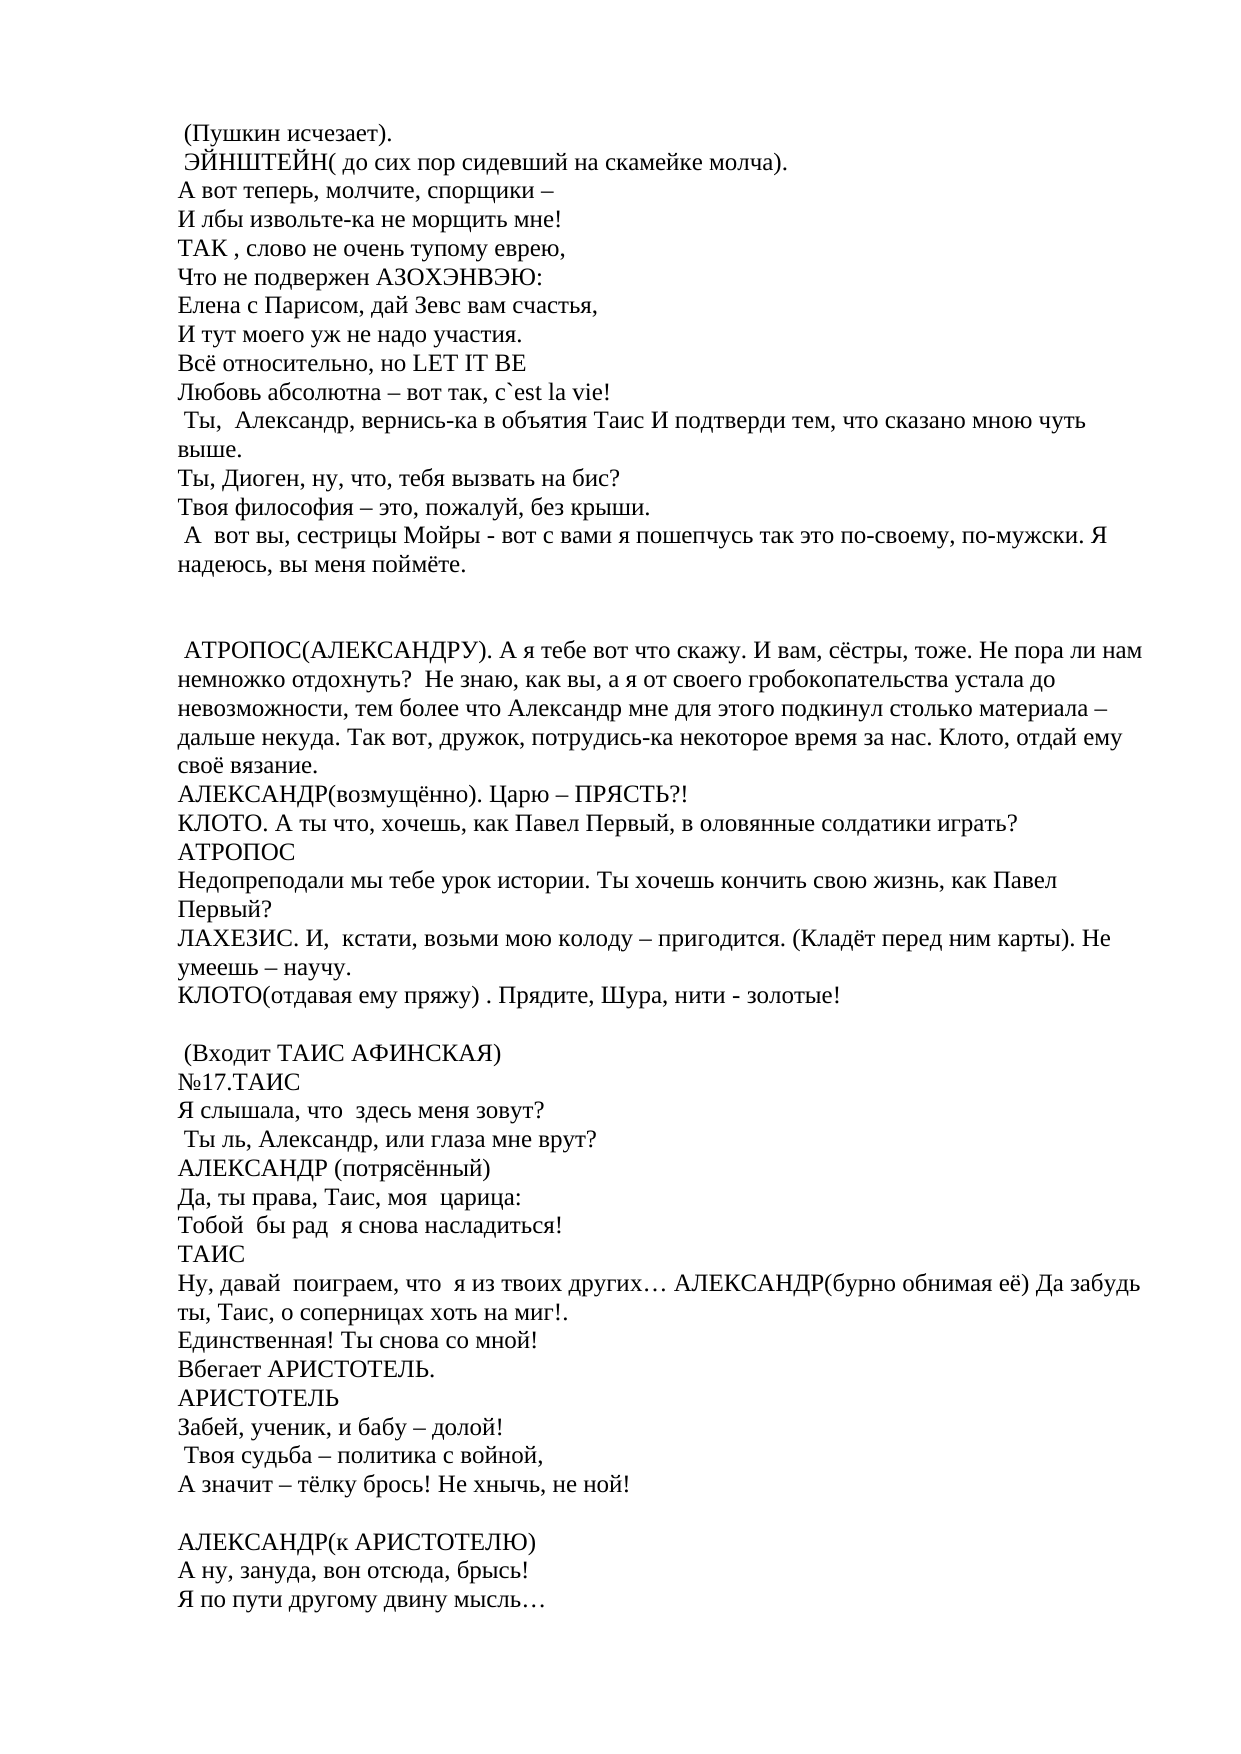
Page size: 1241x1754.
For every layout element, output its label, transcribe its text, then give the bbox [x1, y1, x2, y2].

text Недопреподали мы тебе урок истории. Ты хочешь кончить свою жизнь, как Павел Первый? [177, 866, 1152, 923]
text Любовь абсолютна – вот так, c`est la vie! [177, 377, 1152, 406]
text КЛОТО(отдавая ему пряжу) . Прядите, Шура, нити - золотые! [177, 981, 1152, 1009]
text Забей, ученик, и бабу – долой! [177, 1412, 1152, 1441]
text А вот теперь, молчите, спорщики – [177, 176, 1152, 204]
text (Пушкин исчезает). [177, 118, 1152, 147]
text Твоя судьба – политика с войной, [177, 1441, 1152, 1469]
text Я слышала, что здесь меня зовут? [177, 1096, 1152, 1124]
text Вбегает АРИСТОТЕЛЬ. [177, 1354, 1152, 1383]
text АРИСТОТЕЛЬ [177, 1383, 1152, 1412]
text Тобой бы рад я снова насладиться! [177, 1211, 1152, 1239]
text Ты ль, Александр, или глаза мне врут? [177, 1124, 1152, 1153]
text Я по пути другому двину мысль… [177, 1584, 1152, 1613]
text №17.ТАИС [177, 1067, 1152, 1096]
text Ты, Диоген, ну, что, тебя вызвать на бис? [177, 463, 1152, 492]
text А ну, зануда, вон отсюда, брысь! [177, 1556, 1152, 1584]
text ТАИС [177, 1239, 1152, 1268]
text ЛАХЕЗИС. И, кстати, возьми мою колоду – пригодится. (Кладёт перед ним карты). Не умеешь – научу. [177, 923, 1152, 981]
text И лбы извольте-ка не морщить мне! [177, 204, 1152, 233]
text Ну, давай поиграем, что я из твоих других… АЛЕКСАНДР(бурно обнимая её) Да забудь ты, Таис, о соперницах хоть на миг!. [177, 1268, 1152, 1326]
text Да, ты права, Таис, моя царица: [177, 1182, 1152, 1211]
text Всё относительно, но LET IT BE [177, 348, 1152, 377]
text КЛОТО. А ты что, хочешь, как Павел Первый, в оловянные солдатики играть? [177, 808, 1152, 837]
text ТАК , слово не очень тупому еврею, [177, 233, 1152, 262]
text Что не подвержен АЗОХЭНВЭЮ: [177, 262, 1152, 291]
text АЛЕКСАНДР(к АРИСТОТЕЛЮ) [177, 1527, 1152, 1556]
text И тут моего уж не надо участия. [177, 319, 1152, 348]
text АТРОПОС [177, 837, 1152, 866]
text АЛЕКСАНДР(возмущённо). Царю – ПРЯСТЬ?! [177, 779, 1152, 808]
text (Входит ТАИС АФИНСКАЯ) [177, 1038, 1152, 1067]
text Единственная! Ты снова со мной! [177, 1326, 1152, 1354]
text АТРОПОС(АЛЕКСАНДРУ). А я тебе вот что скажу. И вам, сёстры, тоже. Не пора ли нам немножко отдохнуть? Не знаю, как вы, а я от своего гробокопательства устала до невозможности, тем более что Александр мне для этого подкинул столько материала – дальше некуда. Так вот, дружок, потрудись-ка некоторое время за нас. Клото, отдай ему своё вязание. [177, 636, 1152, 779]
text ЭЙНШТЕЙН( до сих пор сидевший на скамейке молча). [177, 147, 1152, 176]
text АЛЕКСАНДР (потрясённый) [177, 1153, 1152, 1182]
text Твоя философия – это, пожалуй, без крыши. [177, 492, 1152, 521]
text А значит – тёлку брось! Не хнычь, не ной! [177, 1469, 1152, 1498]
text Елена с Парисом, дай Зевс вам счастья, [177, 291, 1152, 319]
text А вот вы, сестрицы Мойры - вот с вами я пошепчусь так это по-своему, по-мужски. Я надеюсь, вы меня поймёте. [177, 521, 1152, 578]
text Ты, Александр, вернись-ка в объятия Таис И подтверди тем, что сказано мною чуть выше. [177, 406, 1152, 463]
